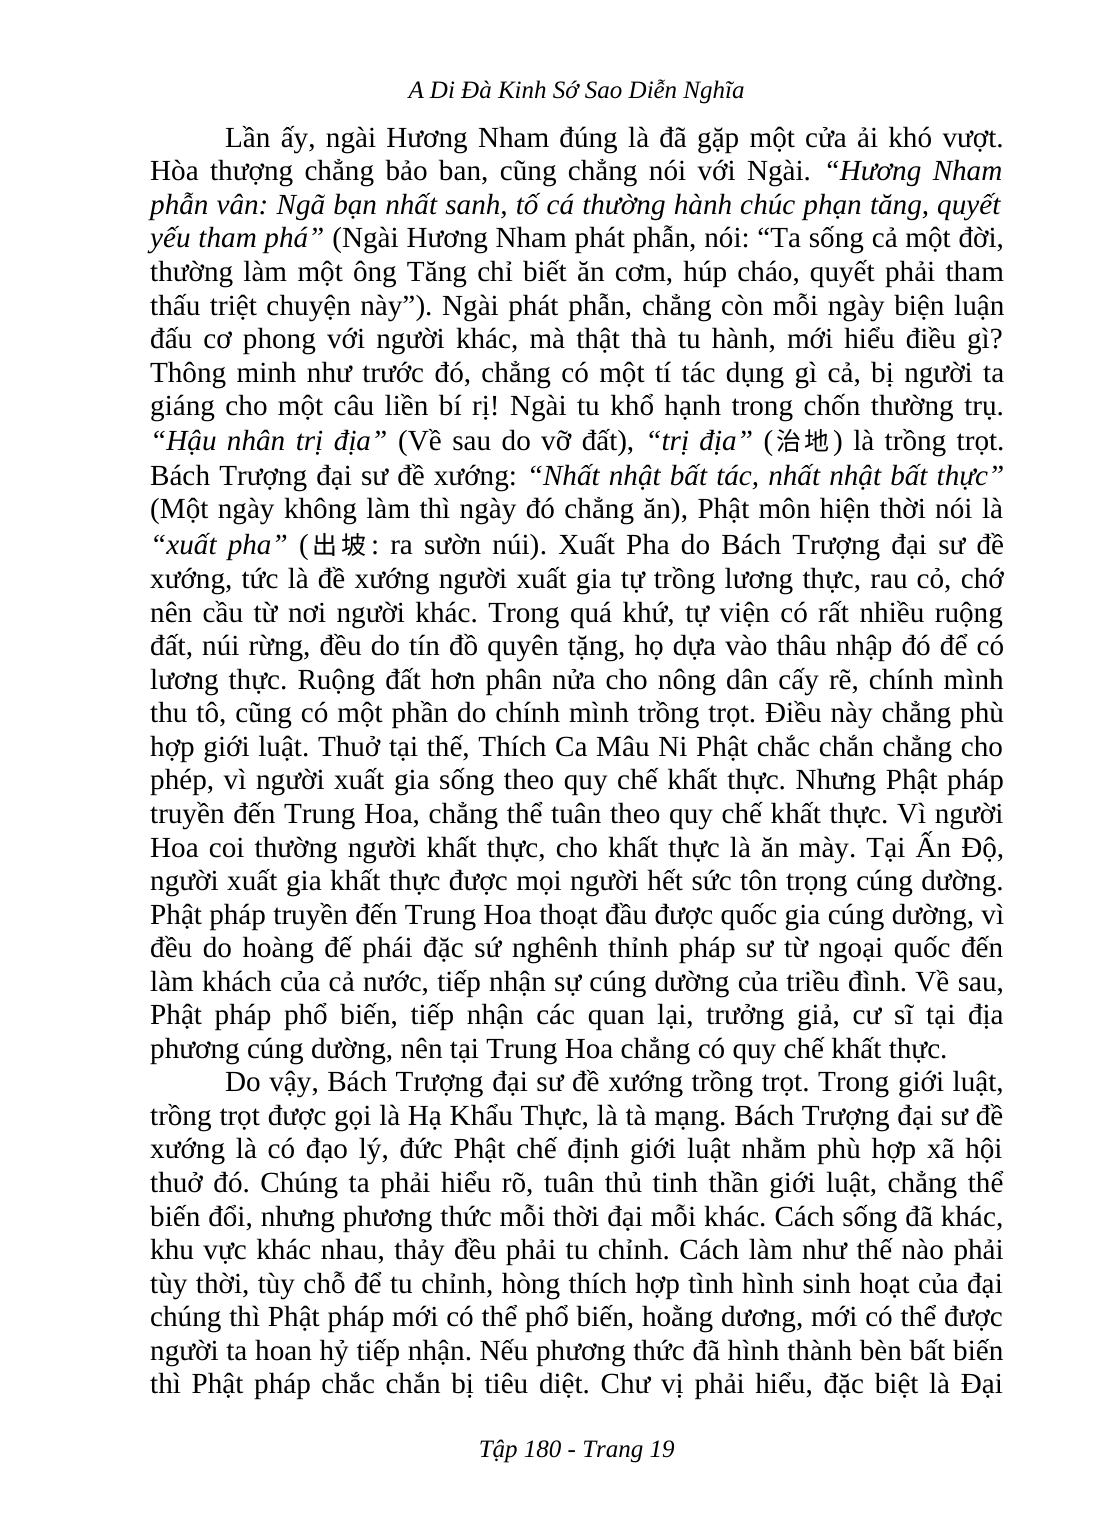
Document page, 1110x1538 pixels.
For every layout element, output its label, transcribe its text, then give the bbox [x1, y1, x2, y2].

text Lần ấy, ngài Hương Nham đúng là đã gặp một cửa ải khó vượt. Hòa thượng chẳng bảo ban, cũng chẳng nói với Ngài. “Hương Nham phẫn vân: Ngã bạn nhất sanh, tố cá thường hành chúc phạn tăng, quyết yếu tham phá” (Ngài Hương Nham phát phẫn, nói: “Ta sống cả một đời, thường làm một ông Tăng chỉ biết ăn cơm, húp cháo, quyết phải tham thấu triệt chuyện này”). Ngài phát phẫn, chẳng còn mỗi ngày biện luận đấu cơ phong với người khác, mà thật thà tu hành, mới hiểu điều gì? Thông minh như trước đó, chẳng có một tí tác dụng gì cả, bị người ta giáng cho một câu liền bí rị! Ngài tu khổ hạnh trong chốn thường trụ. “Hậu nhân trị địa” (Về sau do vỡ đất), “trị địa” (治地) là trồng trọt. Bách Trượng đại sư đề xướng: “Nhất nhật bất tác, nhất nhật bất thực” (Một ngày không làm thì ngày đó chẳng ăn), Phật môn hiện thời nói là “xuất pha” (出坡: ra sườn núi). Xuất Pha do Bách Trượng đại sư đề xướng, tức là đề xướng người xuất gia tự trồng lương thực, rau cỏ, chớ nên cầu từ nơi người khác. Trong quá khứ, tự viện có rất nhiều ruộng đất, núi rừng, đều do tín đồ quyên tặng, họ dựa vào thâu nhập đó để có lương thực. Ruộng đất hơn phân nửa cho nông dân cấy rẽ, chính mình thu tô, cũng có một phần do chính mình trồng trọt. Điều này chẳng phù hợp giới luật. Thuở tại thế, Thích Ca Mâu Ni Phật chắc chắn chẳng cho phép, vì người xuất gia sống theo quy chế khất thực. Nhưng Phật pháp truyền đến Trung Hoa, chẳng thể tuân theo quy chế khất thực. Vì người Hoa coi thường người khất thực, cho khất thực là ăn mày. Tại Ấn Độ, người xuất gia khất thực được mọi người hết sức tôn trọng cúng dường. Phật pháp truyền đến Trung Hoa thoạt đầu được quốc gia cúng dường, vì đều do hoàng đế phái đặc sứ nghênh thỉnh pháp sư từ ngoại quốc đến làm khách của cả nước, tiếp nhận sự cúng dường của triều đình. Về sau, Phật pháp phổ biến, tiếp nhận các quan lại, trưởng giả, cư sĩ tại địa phương cúng dường, nên tại Trung Hoa chẳng có quy chế khất thực. [150, 120, 1005, 1064]
